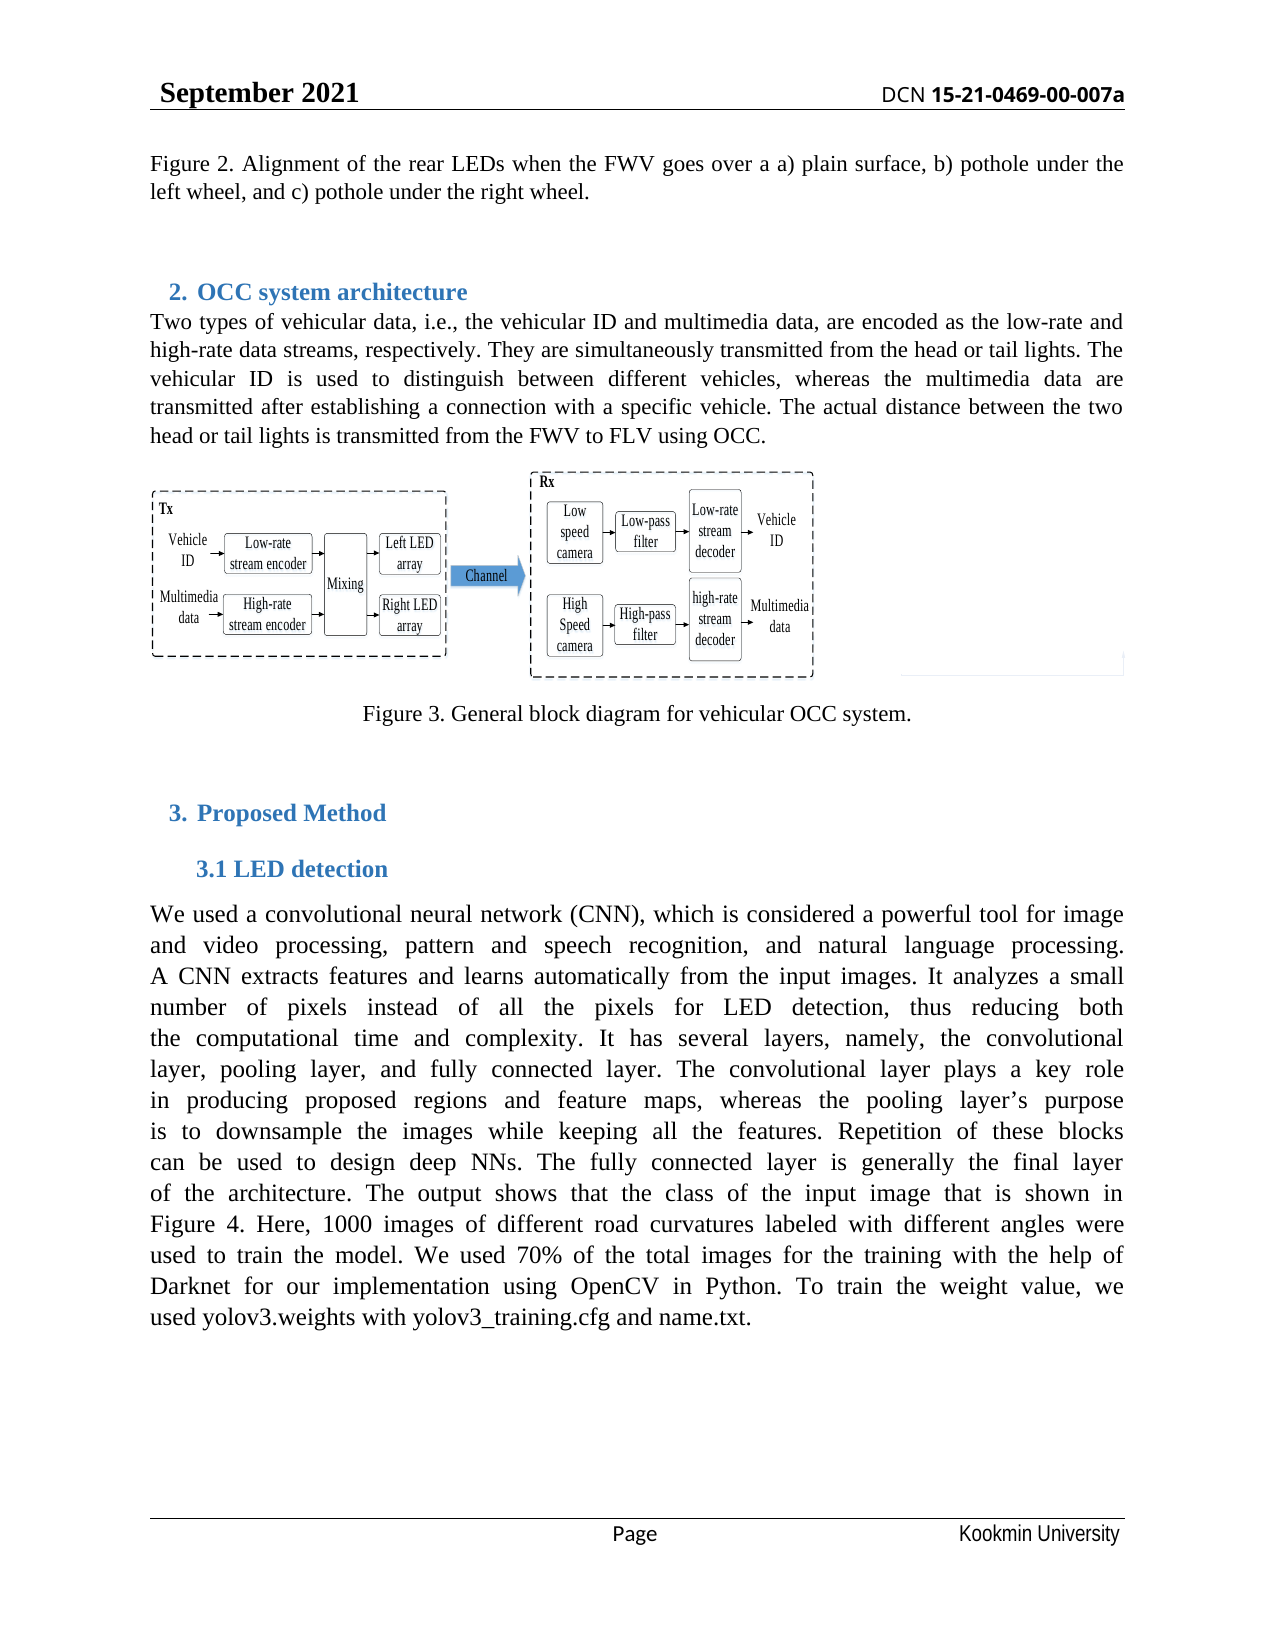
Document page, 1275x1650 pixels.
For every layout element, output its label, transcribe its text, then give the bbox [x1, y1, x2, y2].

text Two types of vehicular data, i.e., the vehicular ID and multimedia data, are encoded as the low-rate and high-rate data streams, respectively. They are simultaneously transmitted from the head or tail lights. The vehicular ID is used to distinguish between different vehicles, whereas the multimedia data are transmitted after establishing a connection with a specific vehicle. The actual distance between the two head or tail lights is transmitted from the FWV to FLV using OCC. [150, 308, 1125, 448]
subtitle Proposed Method [169, 798, 1125, 827]
subtitle 3.1 LED detection [187, 854, 1125, 883]
subtitle OCC system architecture [169, 277, 1125, 306]
text Figure 3. General block diagram for vehicular OCC system. [150, 700, 1125, 726]
text Figure 2. Alignment of the rear LEDs when the FWV goes over a a) plain surface, b) pothole under the left wheel, and c) pothole under the right wheel. [150, 150, 1125, 205]
text We used a convolutional neural network (CNN), which is considered a powerful tool for image and video processing, pattern and speech recognition, and natural language processing. A CNN extracts features and learns automatically from the input images. It analyzes a small number of pixels instead of all the pixels for LED detection, thus reducing both the computational time and complexity. It has several layers, namely, the convolutional layer, pooling layer, and fully connected layer. The convolutional layer plays a key role in producing proposed regions and feature maps, whereas the pooling layer’s purpose is to downsample the images while keeping all the features. Repetition of these blocks can be used to design deep NNs. The fully connected layer is generally the final layer of the architecture. The output shows that the class of the input image that is shown in Figure 4. Here, 1000 images of different road curvatures labeled with different angles were used to train the model. We used 70% of the total images for the training with the help of Darknet for our implementation using OpenCV in Python. To train the weight value, we used yolov3.weights with yolov3_training.cfg and name.txt. [150, 899, 1125, 1331]
